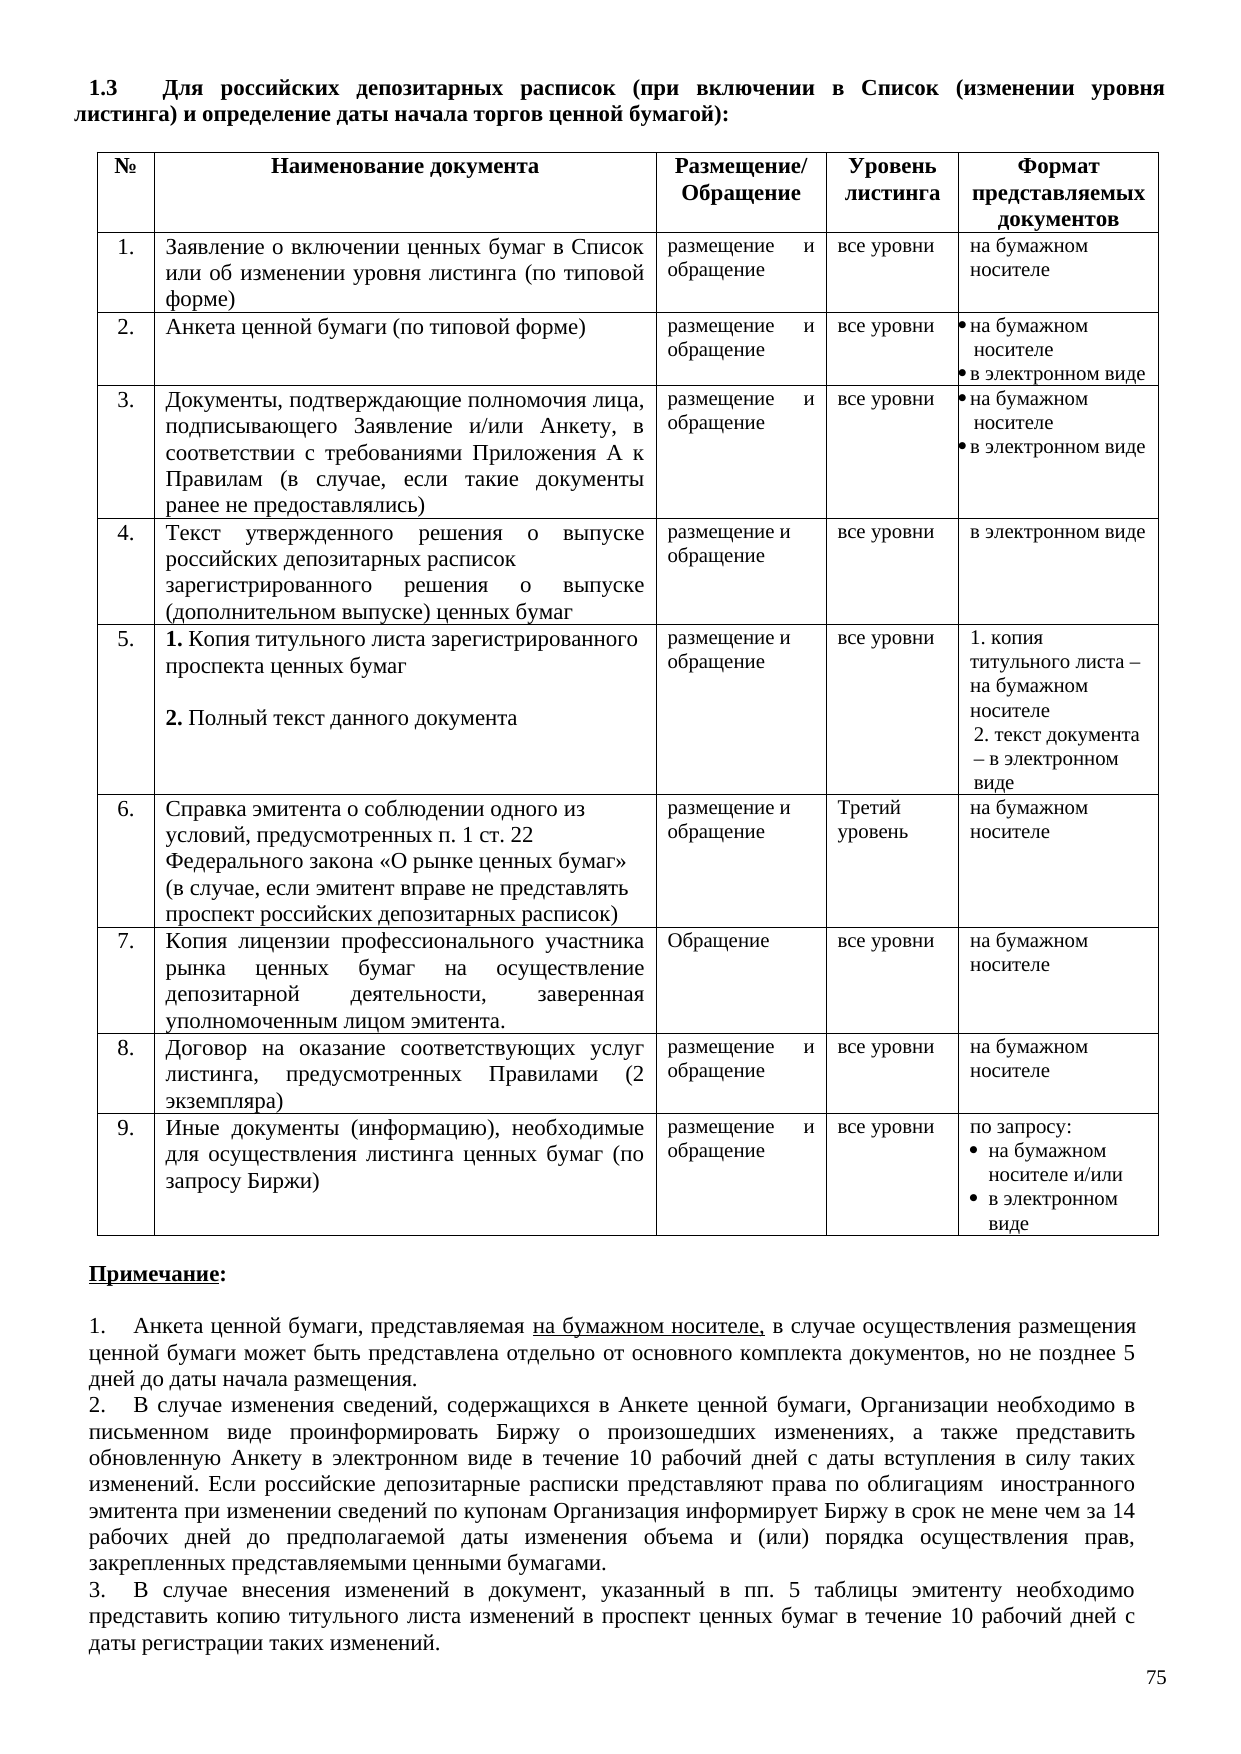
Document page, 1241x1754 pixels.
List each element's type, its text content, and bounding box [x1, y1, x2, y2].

table_header № [98, 153, 154, 232]
table_cell 9. [98, 1114, 154, 1234]
table_cell Справка эмитента о соблюдении одного из условий, предусмотренных п. 1 ст. 22 Федерального закона «О рынке ценных бумаг» (в случае, если эмитент вправе не представлять проспект российских депозитарных расписок) [155, 795, 656, 927]
table_cell Договор на оказание соответствующих услуг листинга, предусмотренных Правилами (2 экземпляра) [155, 1034, 656, 1113]
table_cell на бумажном носителе в электронном виде [959, 386, 1158, 518]
table_cell размещение и обращение [657, 1114, 826, 1234]
table_cell размещение и обращение [657, 519, 826, 624]
table_cell 7. [98, 928, 154, 1033]
table_cell 1. [98, 233, 154, 312]
table_cell все уровни [827, 386, 958, 518]
table_cell 3. [98, 386, 154, 518]
text Примечание: [89, 1259, 1137, 1286]
table_cell в электронном виде [959, 519, 1158, 624]
table_cell на бумажном носителе [959, 795, 1158, 927]
table_cell на бумажном носителе [959, 233, 1158, 312]
table_cell Обращение [657, 928, 826, 1033]
table_cell Иные документы (информацию), необходимые для осуществления листинга ценных бумаг (по запросу Биржи) [155, 1114, 656, 1234]
table_cell на бумажном носителе в электронном виде [959, 313, 1158, 385]
table_cell все уровни [827, 519, 958, 624]
table_cell на бумажном носителе [959, 1034, 1158, 1113]
table_cell Заявление о включении ценных бумаг в Список или об изменении уровня листинга (по типовой форме) [155, 233, 656, 312]
table_cell все уровни [827, 1034, 958, 1113]
subtitle Для российских депозитарных расписок (при включении в Список (изменении уровня листинга) и определение даты начала торгов ценной бумагой): [74, 74, 1167, 127]
list Анкета ценной бумаги, представляемая на бумажном носителе, в случае осуществления размещения ценной бумаги может быть представлена отдельно от основного комплекта документов, но не позднее 5 дней до даты начала размещения. [89, 1312, 1137, 1391]
table_cell размещение и обращение [657, 313, 826, 385]
table_cell Третий уровень [827, 795, 958, 927]
table_cell Документы, подтверждающие полномочия лица, подписывающего Заявление и/или Анкету, в соответствии с требованиями Приложения А к Правилам (в случае, если такие документы ранее не предоставлялись) [155, 386, 656, 518]
list В случае изменения сведений, содержащихся в Анкете ценной бумаги, Организации необходимо в письменном виде проинформировать Биржу о произошедших изменениях, а также представить обновленную Анкету в электронном виде в течение 10 рабочий дней с даты вступления в силу таких изменений. Если российские депозитарные расписки представляют права по облигациям иностранного эмитента при изменении сведений по купонам Организация информирует Биржу в срок не мене чем за 14 рабочих дней до предполагаемой даты изменения объема и (или) порядка осуществления прав, закрепленных представляемыми ценными бумагами. [89, 1391, 1137, 1576]
table_cell 1. Копия титульного листа зарегистрированного проспекта ценных бумаг 2. Полный текст данного документа [155, 625, 656, 794]
table_header Наименование документа [155, 153, 656, 232]
list В случае внесения изменений в документ, указанный в пп. 5 таблицы эмитенту необходимо представить копию титульного листа изменений в проспект ценных бумаг в течение 10 рабочий дней с даты регистрации таких изменений. [89, 1576, 1137, 1655]
table_cell размещение и обращение [657, 625, 826, 794]
table_cell размещение и обращение [657, 795, 826, 927]
table_cell 6. [98, 795, 154, 927]
table_cell по запросу: на бумажном носителе и/или в электронном виде [959, 1114, 1158, 1234]
table_header Формат представляемых документов [959, 153, 1158, 232]
table_cell 5. [98, 625, 154, 794]
table_cell Анкета ценной бумаги (по типовой форме) [155, 313, 656, 385]
table_cell размещение и обращение [657, 386, 826, 518]
table_cell Текст утвержденного решения о выпуске российских депозитарных расписок зарегистрированного решения о выпуске (дополнительном выпуске) ценных бумаг [155, 519, 656, 624]
table_cell все уровни [827, 313, 958, 385]
table_cell все уровни [827, 1114, 958, 1234]
table_cell 2. [98, 313, 154, 385]
table_cell на бумажном носителе [959, 928, 1158, 1033]
table_cell все уровни [827, 233, 958, 312]
table_cell размещение и обращение [657, 233, 826, 312]
table_cell все уровни [827, 625, 958, 794]
table_header Размещение/Обращение [657, 153, 826, 232]
table_cell 8. [98, 1034, 154, 1113]
table_cell 4. [98, 519, 154, 624]
table_header Уровень листинга [827, 153, 958, 232]
table_cell все уровни [827, 928, 958, 1033]
table_cell Копия лицензии профессионального участника рынка ценных бумаг на осуществление депозитарной деятельности, заверенная уполномоченным лицом эмитента. [155, 928, 656, 1033]
table_cell 1. копия титульного листа – на бумажном носителе 2. текст документа – в электронном виде [959, 625, 1158, 794]
table_cell размещение и обращение [657, 1034, 826, 1113]
